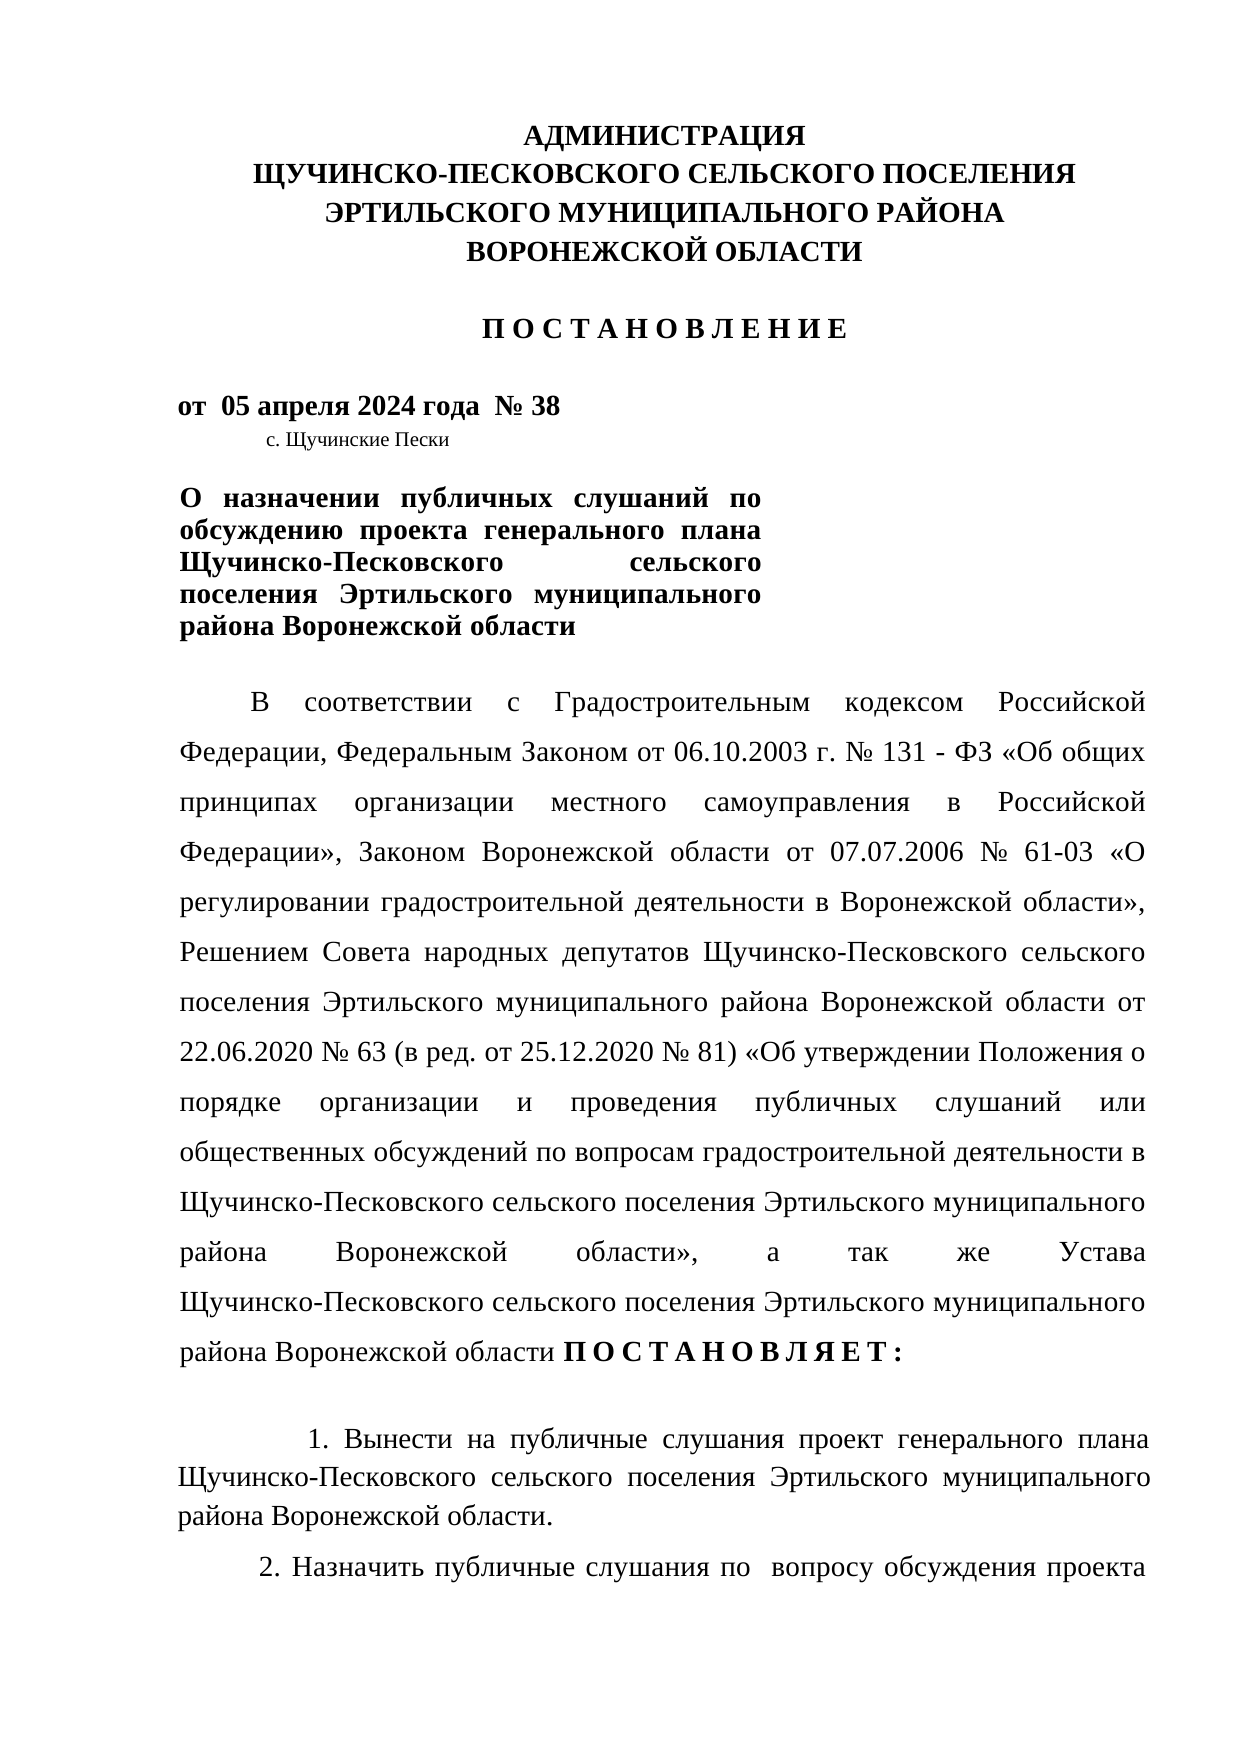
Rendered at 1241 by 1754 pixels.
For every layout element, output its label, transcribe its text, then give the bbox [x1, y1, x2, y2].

text ЩУЧИНСКО-ПЕСКОВСКОГО СЕЛЬСКОГО ПОСЕЛЕНИЯ [177, 157, 1152, 190]
text В соответствии с Градостроительным кодексом Российской Федерации, Федеральным Законом от 06.10.2003 г. № 131 - ФЗ «Об общих принципах организации местного самоуправления в Российской Федерации», Законом Воронежской области от 07.07.2006 № 61-03 «О регулировании градостроительной деятельности в Воронежской области», Решением Совета народных депутатов Щучинско-Песковского сельского поселения Эртильского муниципального района Воронежской области от 22.06.2020 № 63 (в ред. от 25.12.2020 № 81) «Об утверждении Положения о порядке организации и проведения публичных слушаний или общественных обсуждений по вопросам градостроительной деятельности в Щучинско-Песковского сельского поселения Эртильского муниципального района Воронежской области», а так же Устава Щучинско-Песковского сельского поселения Эртильского муниципального района Воронежской области ПОСТАНОВЛЯЕТ: [179, 671, 1147, 1371]
text ЭРТИЛЬСКОГО МУНИЦИПАЛЬНОГО РАЙОНА ВОРОНЕЖСКОЙ ОБЛАСТИ [177, 195, 1152, 267]
text АДМИНИСТРАЦИЯ [177, 118, 1152, 152]
text от 05 апреля 2024 года № 38 [177, 388, 1152, 421]
text 1. Вынести на публичные слушания проект генерального плана Щучинско-Песковского сельского поселения Эртильского муниципального района Воронежской области. [177, 1421, 1152, 1532]
text с. Щучинские Пески [177, 426, 1152, 451]
text П О С Т А Н О В Л Е Н И Е [177, 311, 1152, 344]
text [177, 1537, 1147, 1587]
text О назначении публичных слушаний по обсуждению проекта генерального плана Щучинско-Песковского сельского поселения Эртильского муниципального района Воронежской области [179, 482, 762, 642]
